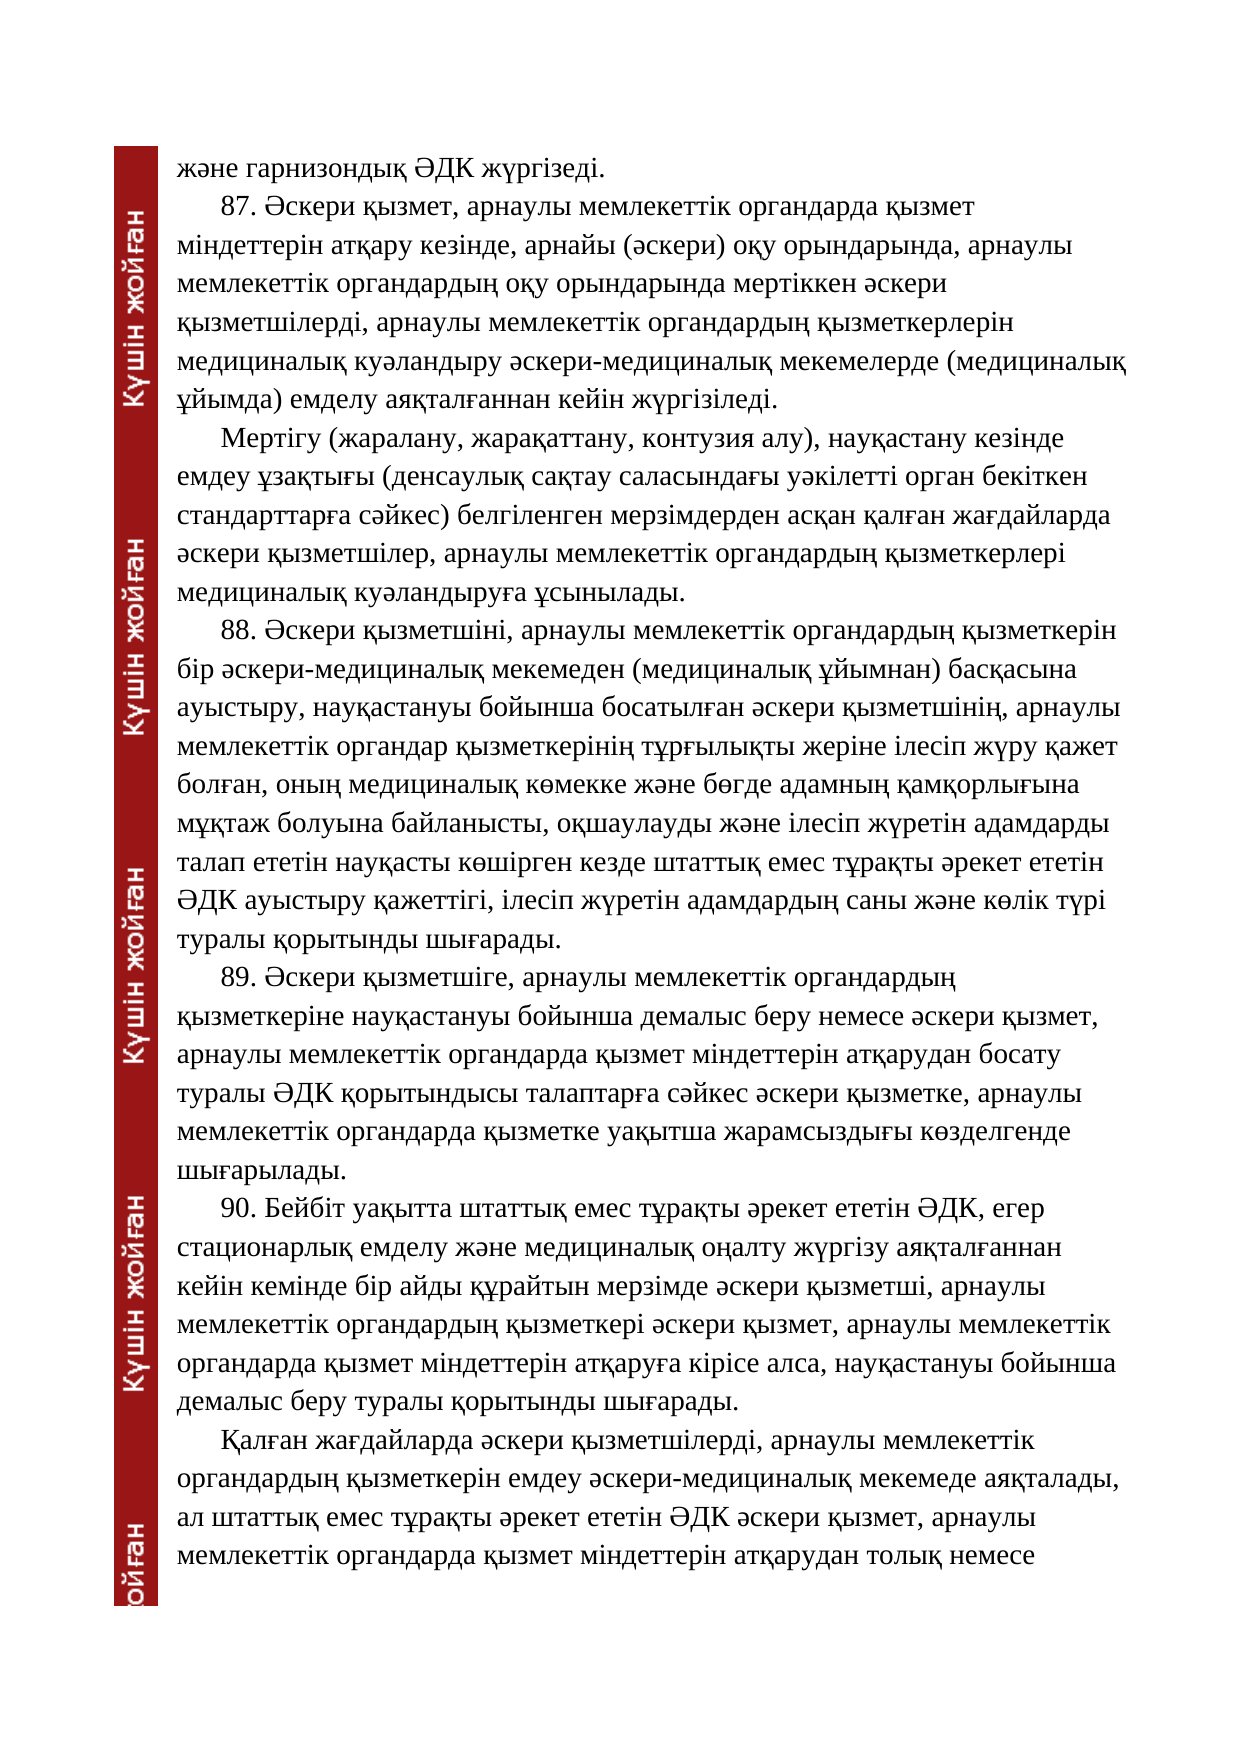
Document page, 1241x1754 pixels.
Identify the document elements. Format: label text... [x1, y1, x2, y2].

picture [114, 146, 158, 150]
picture [114, 1571, 158, 1606]
